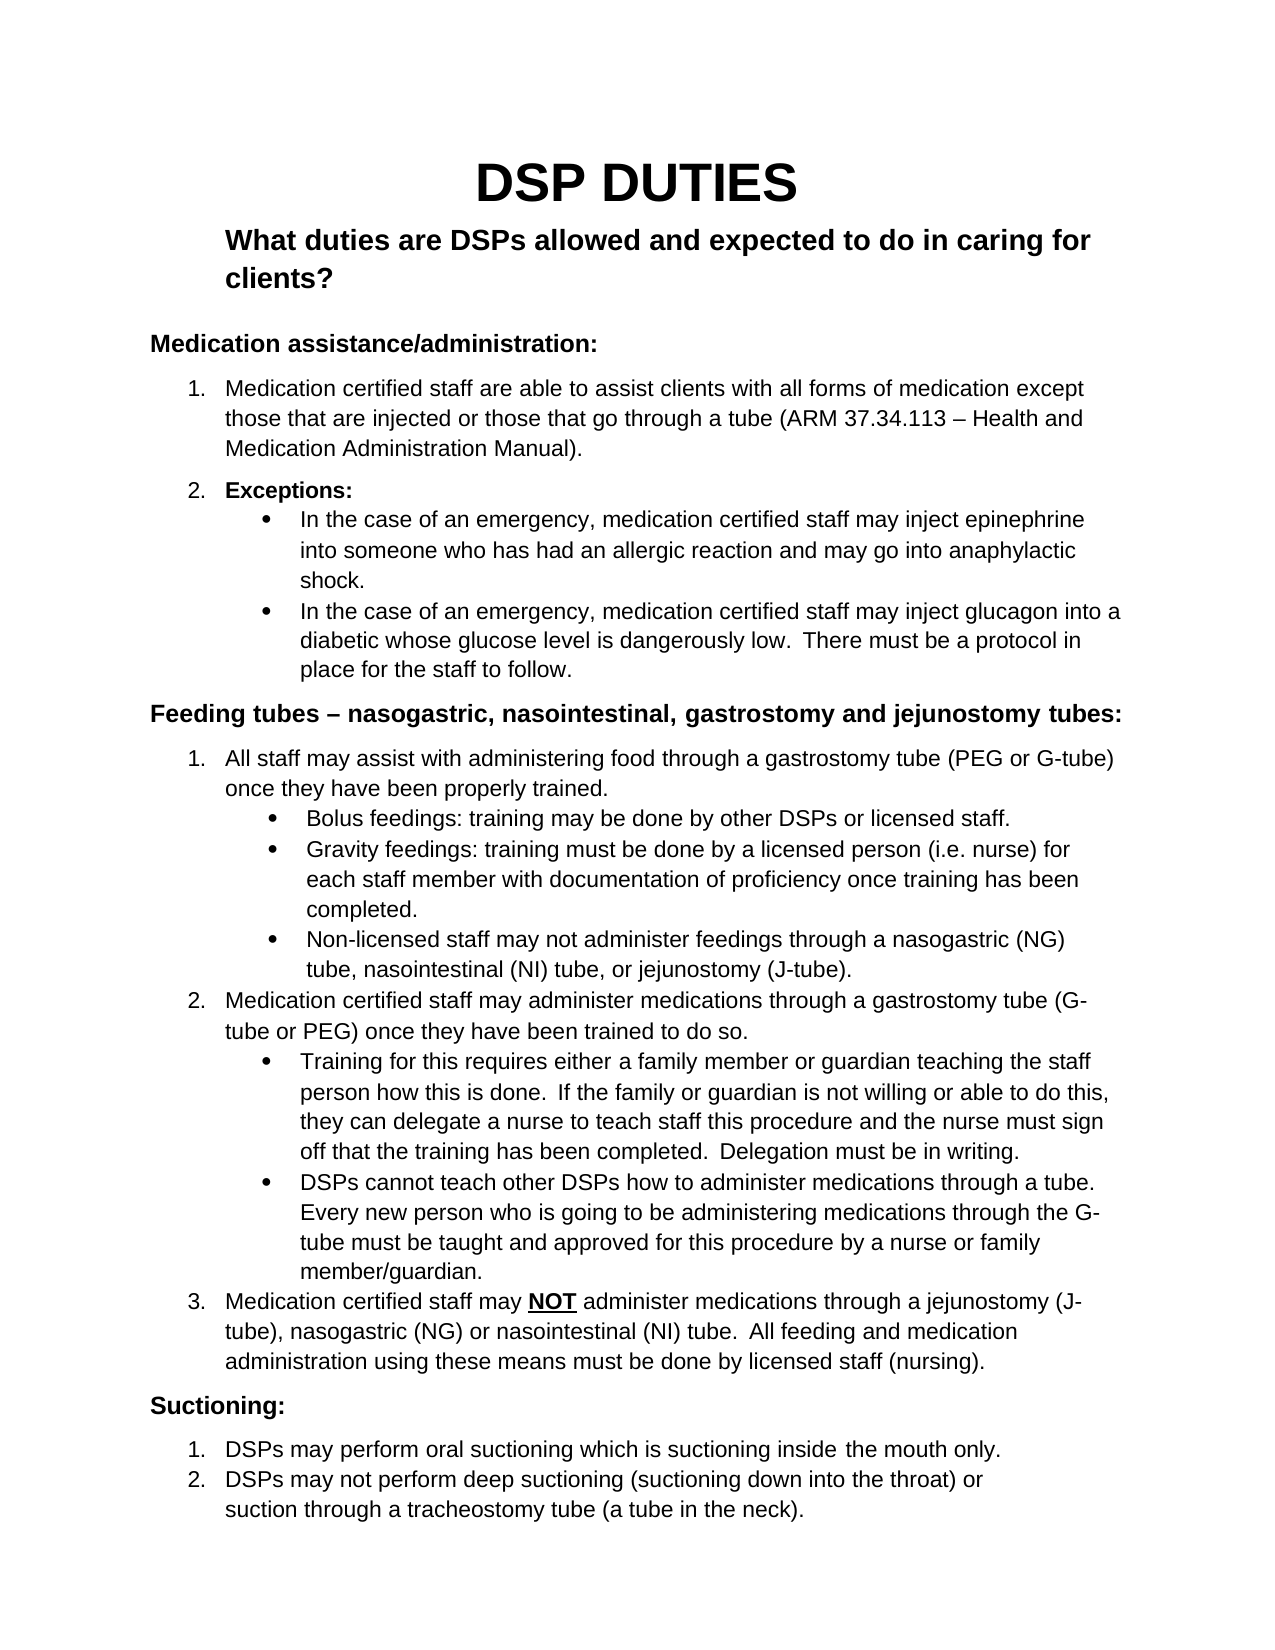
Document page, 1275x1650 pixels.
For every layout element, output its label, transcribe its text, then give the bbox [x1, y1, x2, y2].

list Exceptions: [187, 477, 1137, 503]
list Non-licensed staff may not administer feedings through a nasogastric (NG) tube, nasointestinal (NI) tube, or jejunostomy (J-tube). [268, 926, 1116, 983]
list DSPs may perform oral suctioning which is suctioning inside the mouth only. [187, 1436, 1137, 1463]
list In the case of an emergency, medication certified staff may inject epinephrine into someone who has had an allergic reaction and may go into anaphylactic shock. [262, 506, 1089, 593]
list Medication certified staff may NOT administer medications through a jejunostomy (J- tube), nasogastric (NG) or nasointestinal (NI) tube. All feeding and medication administration using these means must be done by licensed staff (nursing). [187, 1288, 1088, 1374]
list Training for this requires either a family member or guardian teaching the staff [262, 1049, 1137, 1075]
list Bolus feedings: training may be done by other DSPs or licensed staff. [268, 805, 1116, 832]
list In the case of an emergency, medication certified staff may inject glucagon into a diabetic whose glucose level is dangerously low. There must be a protocol in place for the staff to follow. [262, 598, 1126, 682]
list Gravity feedings: training must be done by a licensed person (i.e. nurse) for each staff member with documentation of proficiency once training has been completed. [268, 836, 1116, 922]
title DSP DUTIES [139, 151, 1134, 213]
text person how this is done. If the family or guardian is not willing or able to do this, they can delegate a nurse to teach staff this procedure and the nurse must sign off that the training has been completed. Delegation must be in writing. [300, 1079, 1123, 1164]
list All staff may assist with administering food through a gastrostomy tube (PEG or G-tube) once they have been properly trained. [187, 745, 1116, 801]
list DSPs may not perform deep suctioning (suctioning down into the throat) or suction through a tracheostomy tube (a tube in the neck). [187, 1466, 1061, 1522]
list DSPs cannot teach other DSPs how to administer medications through a tube. Every new person who is going to be administering medications through the G- tube must be taught and approved for this procedure by a nurse or family member/guardian. [262, 1169, 1102, 1284]
subtitle Medication assistance/administration: [150, 329, 1137, 358]
subtitle Feeding tubes – nasogastric, nasointestinal, gastrostomy and jejunostomy tubes: [150, 699, 1137, 728]
subtitle Suctioning: [150, 1391, 1137, 1419]
text What duties are DSPs allowed and expected to do in caring for clients? [225, 223, 1137, 295]
list Medication certified staff are able to assist clients with all forms of medication except those that are injected or those that go through a tube (ARM 37.34.113 – Health and Medication Administration Manual). [187, 374, 1084, 461]
list Medication certified staff may administer medications through a gastrostomy tube (G- tube or PEG) once they have been trained to do so. [187, 987, 1089, 1044]
